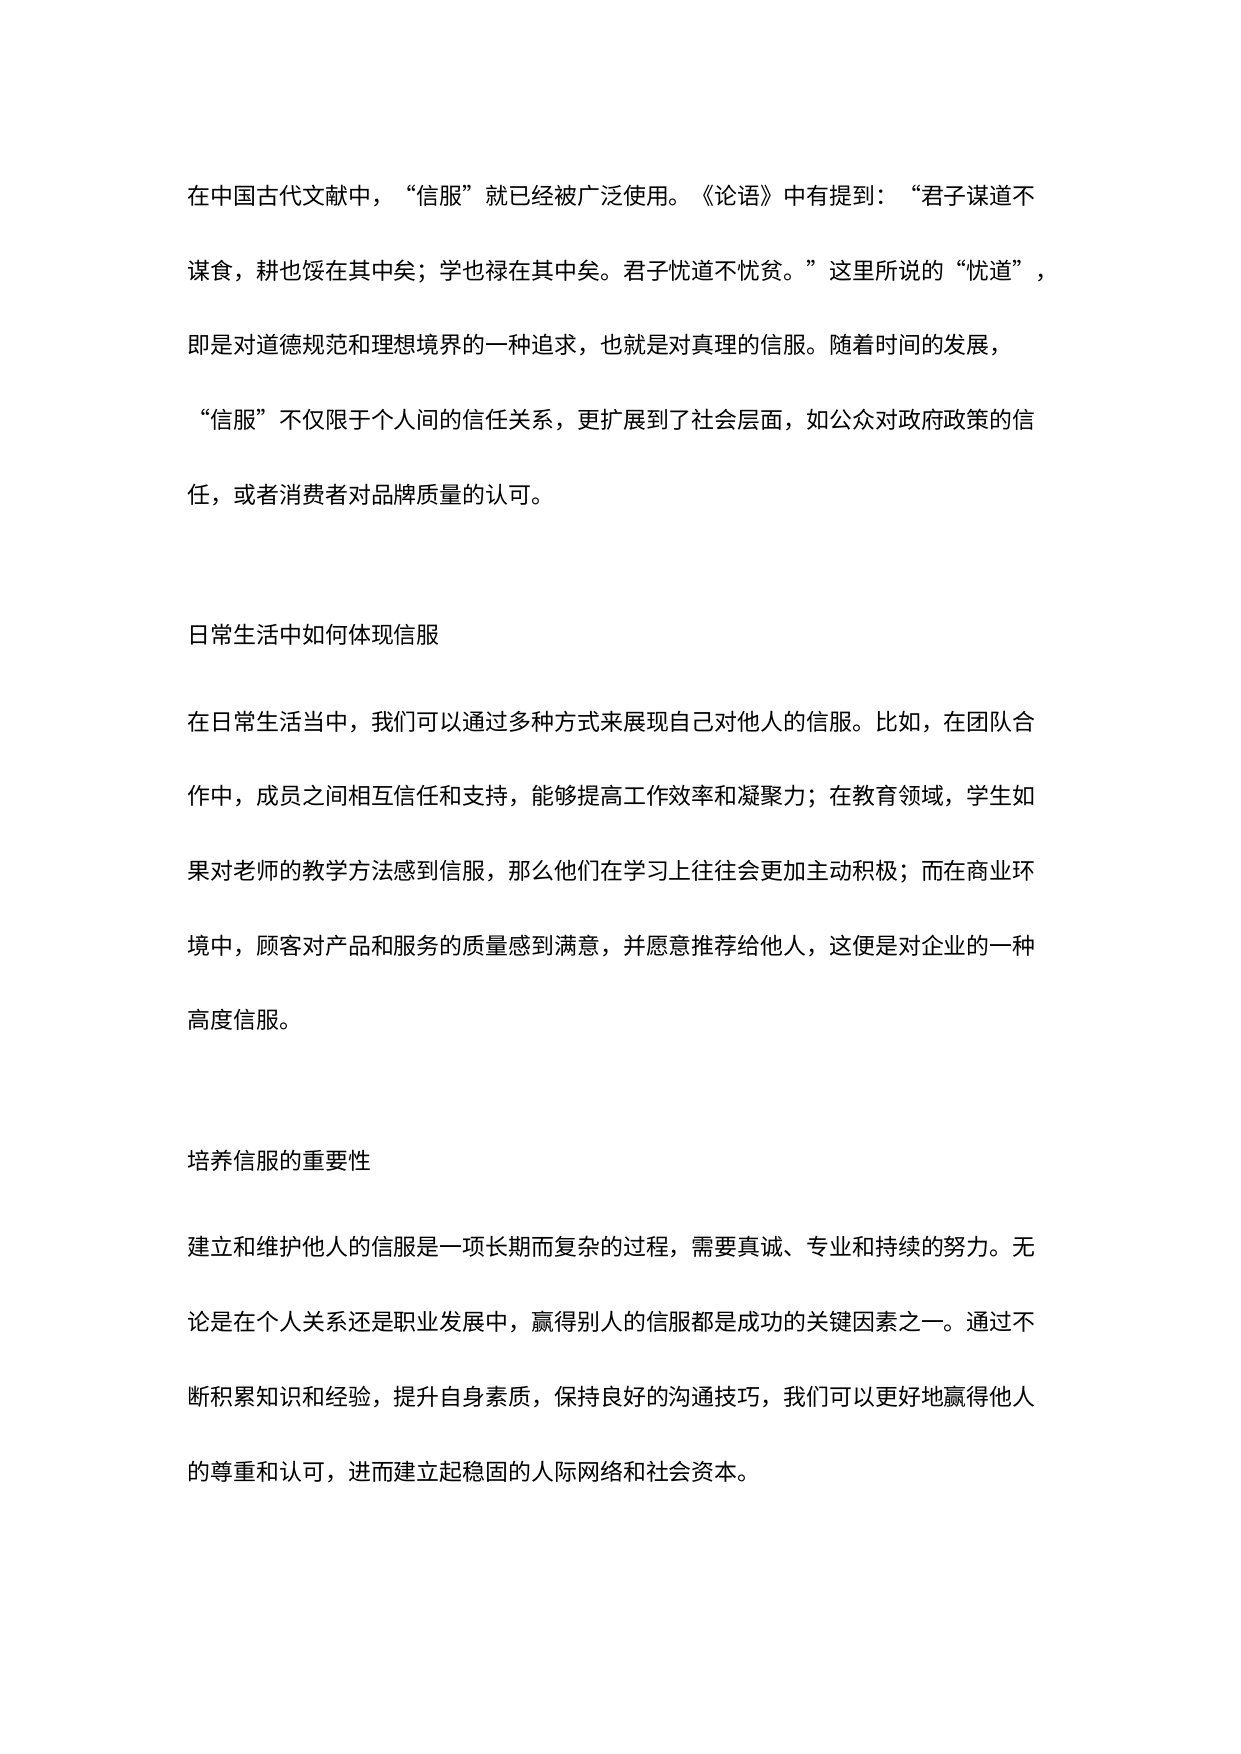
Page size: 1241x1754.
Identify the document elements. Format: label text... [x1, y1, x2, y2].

text 在中国古代文献中，“信服”就已经被广泛使用。《论语》中有提到：“君子谋道不谋食，耕也馁在其中矣；学也禄在其中矣。君子忧道不忧贫。”这里所说的“忧道”，即是对道德规范和理想境界的一种追求，也就是对真理的信服。随着时间的发展，“信服”不仅限于个人间的信任关系，更扩展到了社会层面，如公众对政府政策的信任，或者消费者对品牌质量的认可。 [187, 162, 1053, 526]
text 在日常生活当中，我们可以通过多种方式来展现自己对他人的信服。比如，在团队合作中，成员之间相互信任和支持，能够提高工作效率和凝聚力；在教育领域，学生如果对老师的教学方法感到信服，那么他们在学习上往往会更加主动积极；而在商业环境中，顾客对产品和服务的质量感到满意，并愿意推荐给他人，这便是对企业的一种高度信服。 [187, 688, 1053, 1051]
text 建立和维护他人的信服是一项长期而复杂的过程，需要真诚、专业和持续的努力。无论是在个人关系还是职业发展中，赢得别人的信服都是成功的关键因素之一。通过不断积累知识和经验，提升自身素质，保持良好的沟通技巧，我们可以更好地赢得他人的尊重和认可，进而建立起稳固的人际网络和社会资本。 [187, 1213, 1053, 1502]
text 培养信服的重要性 [187, 1127, 1053, 1192]
text 日常生活中如何体现信服 [187, 601, 1053, 666]
